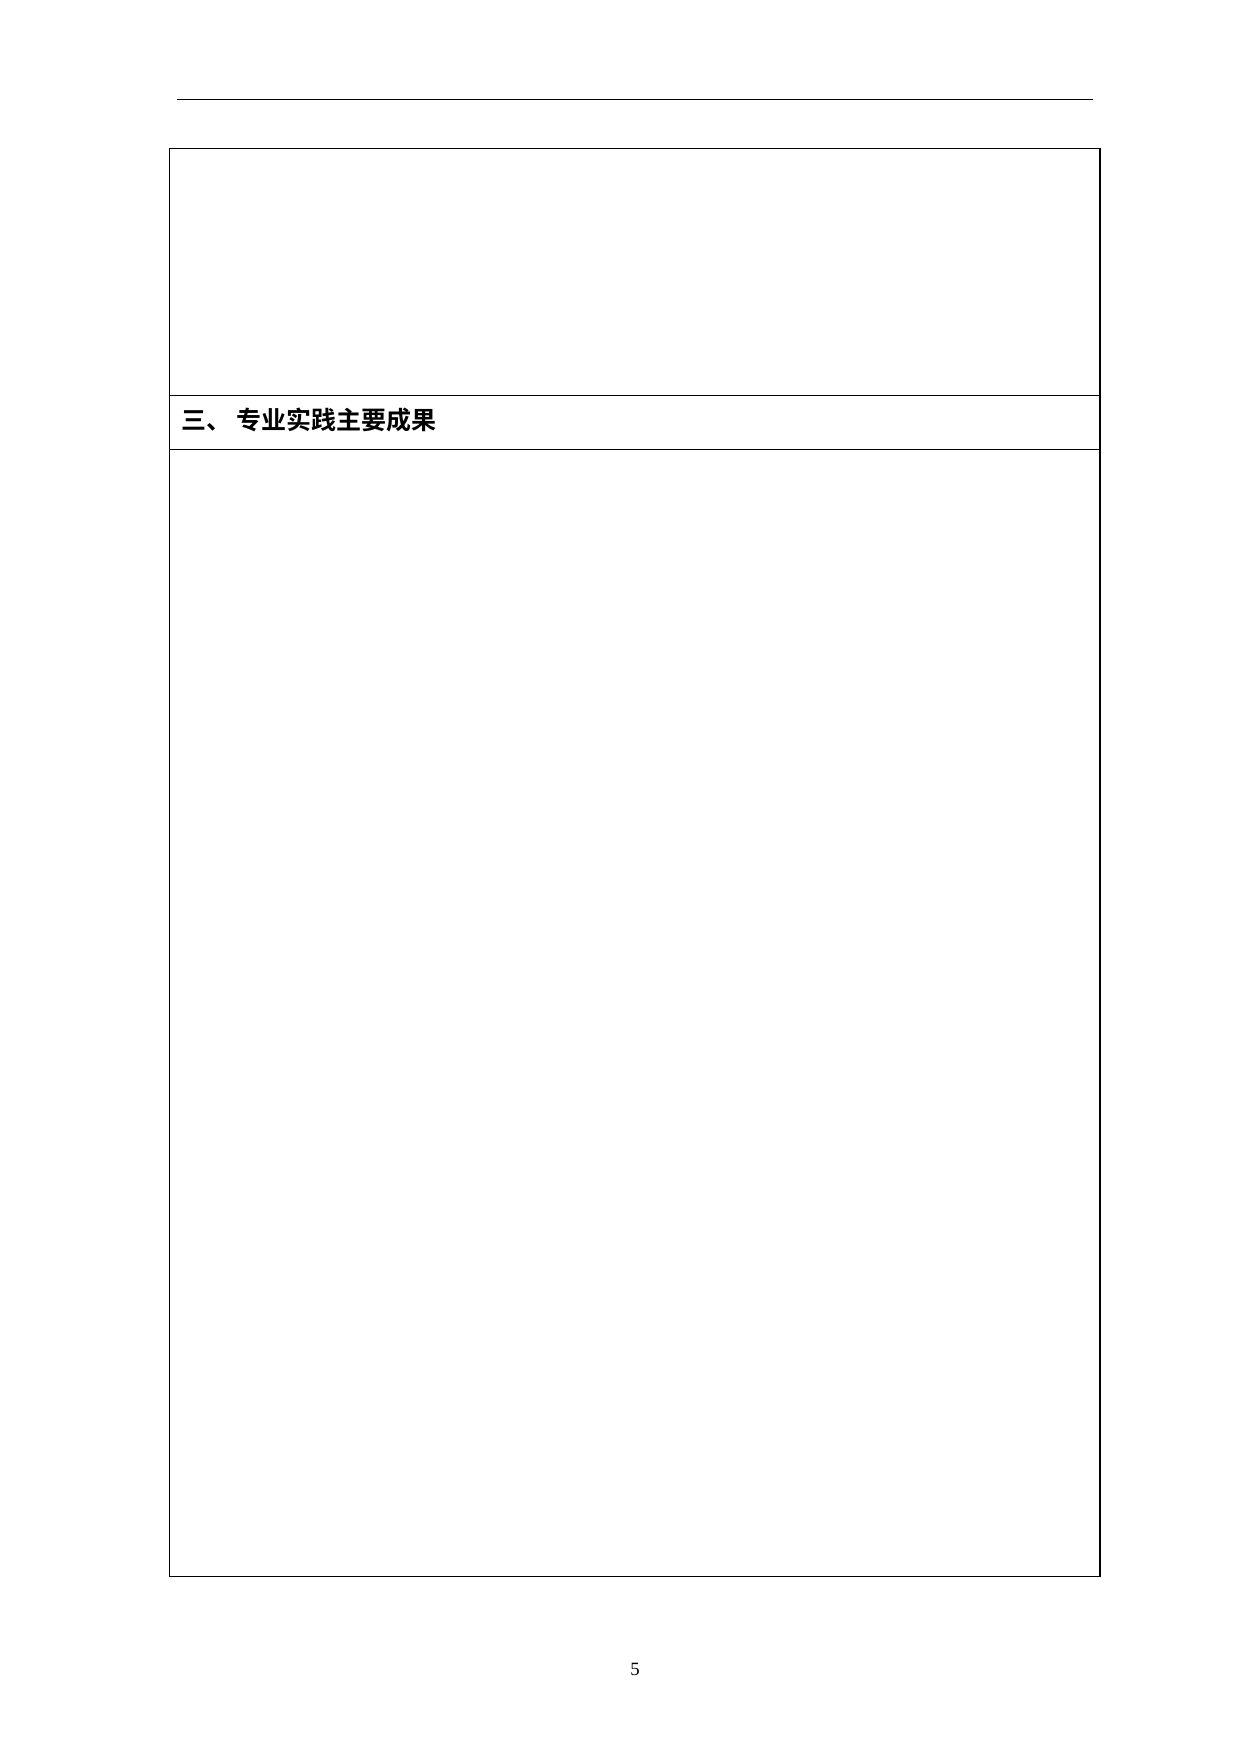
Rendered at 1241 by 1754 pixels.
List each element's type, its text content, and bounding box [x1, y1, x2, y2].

table_cell 三、 专业实践主要成果 [170, 396, 1099, 449]
table_cell [170, 149, 1099, 395]
table_cell [170, 450, 1099, 1576]
